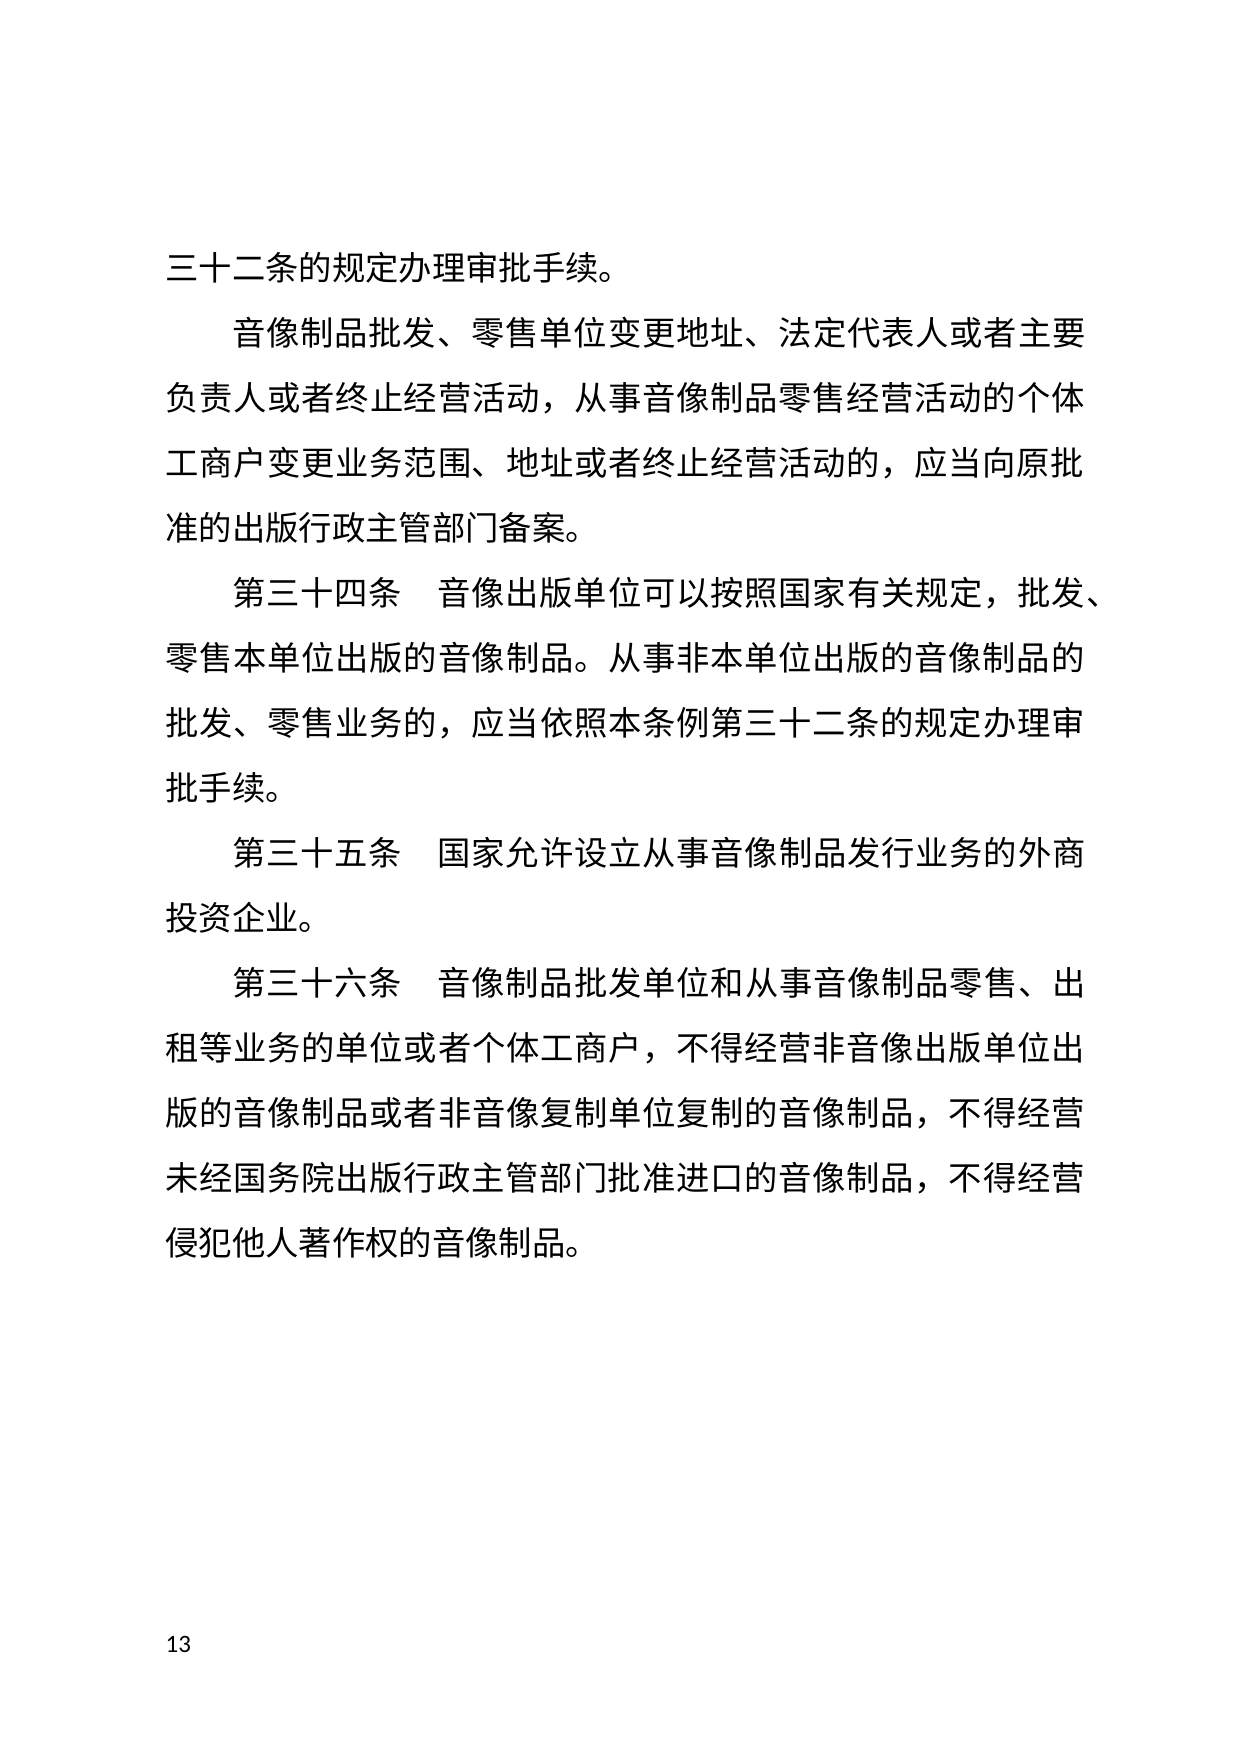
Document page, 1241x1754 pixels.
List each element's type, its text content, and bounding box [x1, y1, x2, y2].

text 第三十四条 音像出版单位可以按照国家有关规定，批发、零售本单位出版的音像制品。从事非本单位出版的音像制品的批发、零售业务的，应当依照本条例第三十二条的规定办理审批手续。 [165, 558, 1087, 818]
text 第三十六条 音像制品批发单位和从事音像制品零售、出租等业务的单位或者个体工商户，不得经营非音像出版单位出版的音像制品或者非音像复制单位复制的音像制品，不得经营未经国务院出版行政主管部门批准进口的音像制品，不得经营侵犯他人著作权的音像制品。 [165, 948, 1087, 1273]
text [165, 233, 1087, 298]
text 音像制品批发、零售单位变更地址、法定代表人或者主要负责人或者终止经营活动，从事音像制品零售经营活动的个体工商户变更业务范围、地址或者终止经营活动的，应当向原批准的出版行政主管部门备案。 [165, 298, 1087, 558]
text 第三十五条 国家允许设立从事音像制品发行业务的外商投资企业。 [165, 818, 1087, 948]
